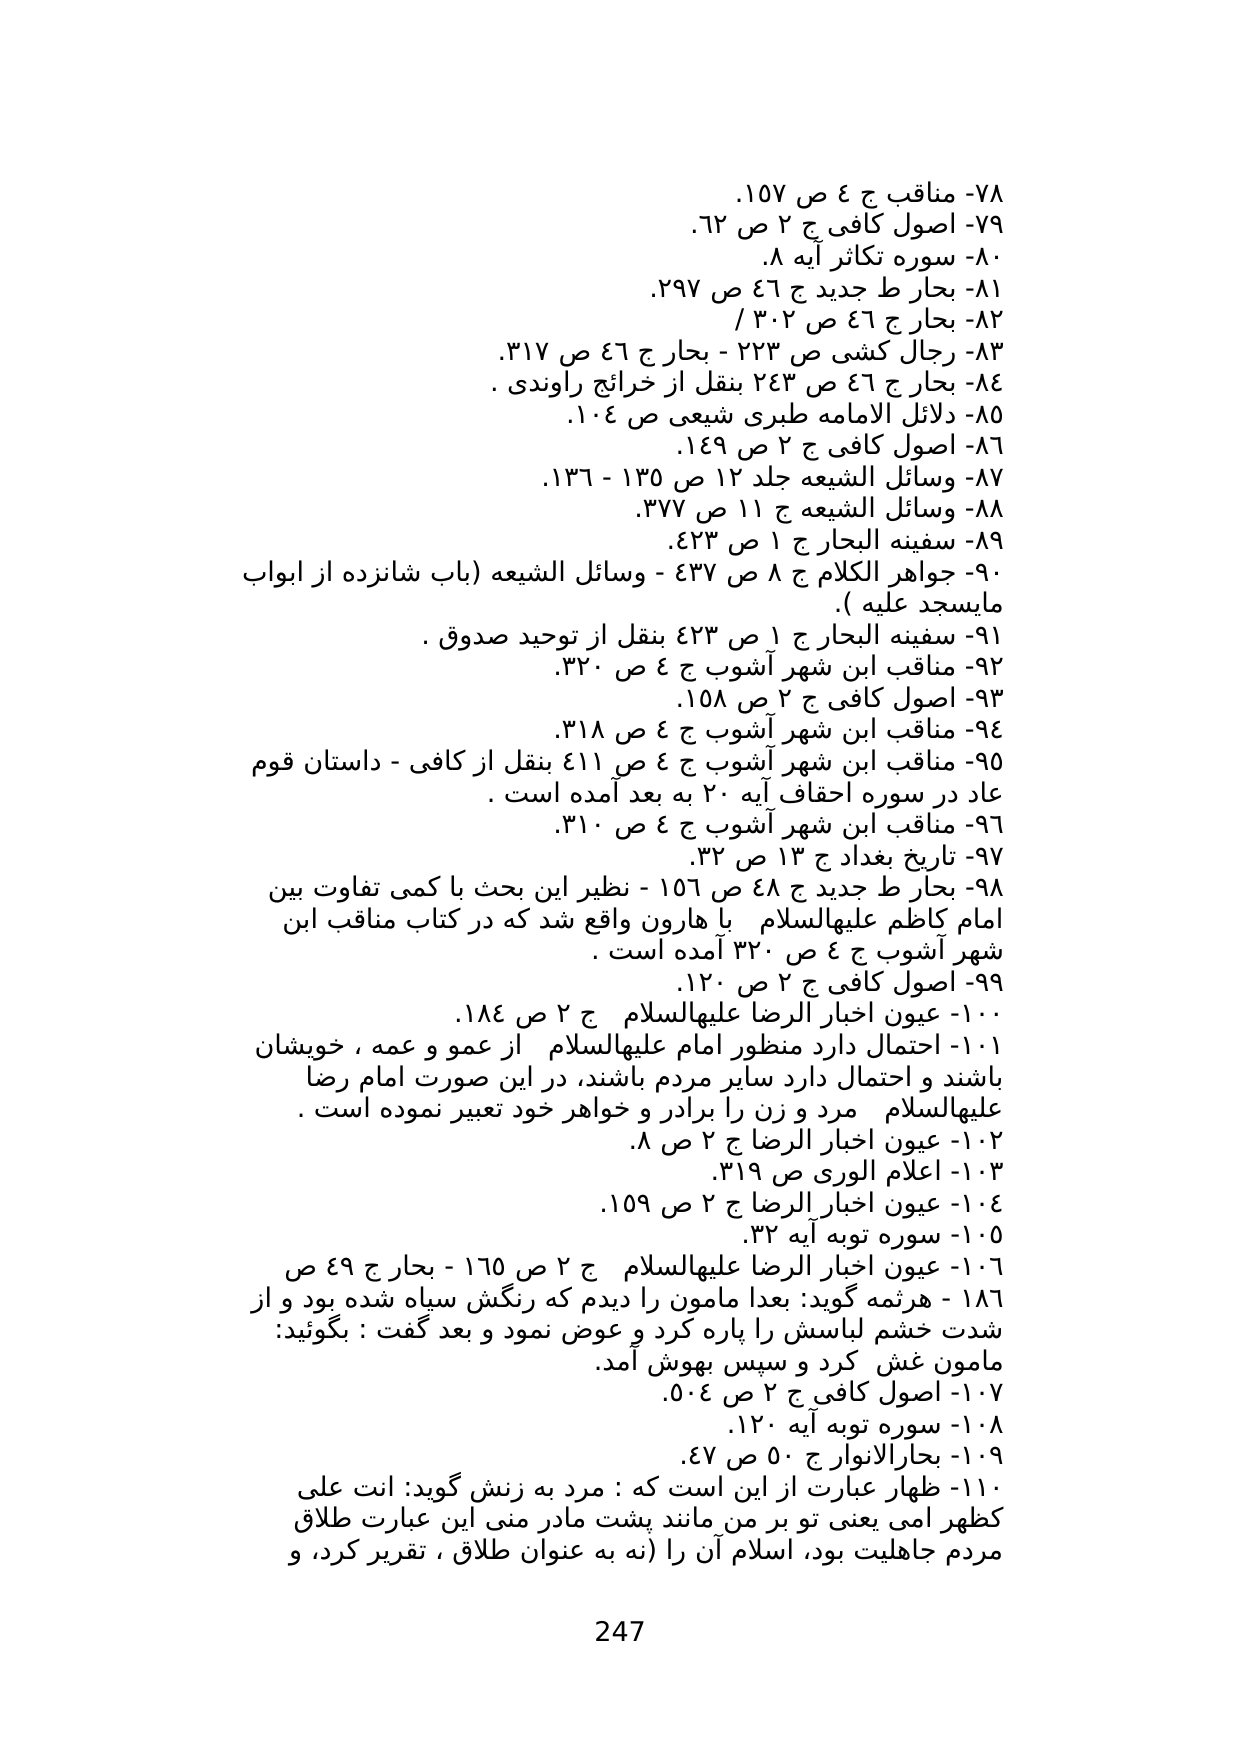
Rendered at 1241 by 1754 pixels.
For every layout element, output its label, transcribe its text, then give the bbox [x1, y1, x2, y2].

text ٧٩- اصول كافى ج ٢ ص ٦٢. [236, 209, 1004, 240]
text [236, 1471, 1004, 1566]
text ٨٧- وسائل الشيعه جلد ١٢ ص ١٣٥ - ١٣٦. [236, 461, 1004, 493]
text ٨١- بحار ط جديد ج ٤٦ ص ٢٩٧. [236, 272, 1004, 303]
text ١٠٢- عيون اخبار الرضا ج ٢ ص ٨. [236, 1124, 1004, 1156]
text ٨٩- سفينه البحار ج ١ ص ٤٢٣. [236, 524, 1004, 556]
text ٨٣- رجال كشى ص ٢٢٣ - بحار ج ٤٦ ص ٣١٧. [236, 335, 1004, 367]
text ٩٢- مناقب ابن شهر آشوب ج ٤ ص ٣٢٠. [236, 651, 1004, 682]
text ٩٨- بحار ط جديد ج ٤٨ ص ١٥٦ - نظير اين بحث با كمى تفاوت بين امام كاظم عليهالسلام با هارون واقع شد كه در كتاب مناقب ابن شهر آشوب ج ٤ ص ٣٢٠ آمده است . [236, 872, 1004, 966]
text ٨٦- اصول كافى ج ٢ ص ١٤٩. [236, 430, 1004, 461]
text ٩٤- مناقب ابن شهر آشوب ج ٤ ص ٣١٨. [236, 714, 1004, 745]
text ٨٠- سوره تكاثر آيه ٨. [236, 240, 1004, 272]
text ٨٤- بحار ج ٤٦ ص ٢٤٣ بنقل از خرائج راوندى . [236, 367, 1004, 398]
text ٩٧- تاريخ بغداد ج ١٣ ص ٣٢. [236, 840, 1004, 872]
text ١٠٤- عيون اخبار الرضا ج ٢ ص ١٥٩. [236, 1187, 1004, 1219]
text ٩١- سفينه البحار ج ١ ص ٤٢٣ بنقل از توحيد صدوق . [236, 619, 1004, 651]
text ٨٥- دلائل الامامه طبرى شيعى ص ١٠٤. [236, 398, 1004, 430]
text ٨٢- بحار ج ٤٦ ص ٣٠٢ / [236, 303, 1004, 335]
text ١٠١- احتمال دارد منظور امام عليهالسلام از عمو و عمه ، خويشان باشند و احتمال دارد ساير مردم باشند، در اين صورت امام رضا عليهالسلام مرد و زن را برادر و خواهر خود تعبير نموده است . [236, 1029, 1004, 1124]
text ١٠٨- سوره توبه آيه ١٢٠. [236, 1408, 1004, 1440]
text ٧٨- مناقب ج ٤ ص ١٥٧. [236, 177, 1004, 209]
text ١٠٠- عيون اخبار الرضا عليهالسلام ج ٢ ص ١٨٤. [236, 998, 1004, 1029]
text ١٠٩- بحارالانوار ج ٥٠ ص ٤٧. [236, 1440, 1004, 1471]
text ٨٨- وسائل الشيعه ج ١١ ص ٣٧٧. [236, 493, 1004, 524]
text ٩٦- مناقب ابن شهر آشوب ج ٤ ص ٣١٠. [236, 808, 1004, 840]
text ٩٥- مناقب ابن شهر آشوب ج ٤ ص ٤١١ بنقل از كافى - داستان قوم عاد در سوره احقاف آيه ٢٠ به بعد آمده است . [236, 745, 1004, 808]
text ٩٣- اصول كافى ج ٢ ص ١٥٨. [236, 682, 1004, 714]
text ١٠٥- سوره توبه آيه ٣٢. [236, 1219, 1004, 1250]
text ٩٠- جواهر الكلام ج ٨ ص ٤٣٧ - وسائل الشيعه (باب شانزده از ابواب مايسجد عليه ). [236, 556, 1004, 619]
text ١٠٧- اصول كافى ج ٢ ص ٥٠٤. [236, 1377, 1004, 1408]
text ١٠٣- اعلام الورى ص ٣١٩. [236, 1156, 1004, 1187]
text ٩٩- اصول كافى ج ٢ ص ١٢٠. [236, 966, 1004, 998]
text ١٠٦- عيون اخبار الرضا عليهالسلام ج ٢ ص ١٦٥ - بحار ج ٤٩ ص ‍ ١٨٦ - هرثمه گويد: بعدا مامون را ديدم كه رنگش سياه شده بود و از شدت خشم لباسش را پاره كرد و عوض نمود و بعد گفت : بگوئيد: مامون غش ‍ كرد و سپس بهوش آمد. [236, 1250, 1004, 1377]
